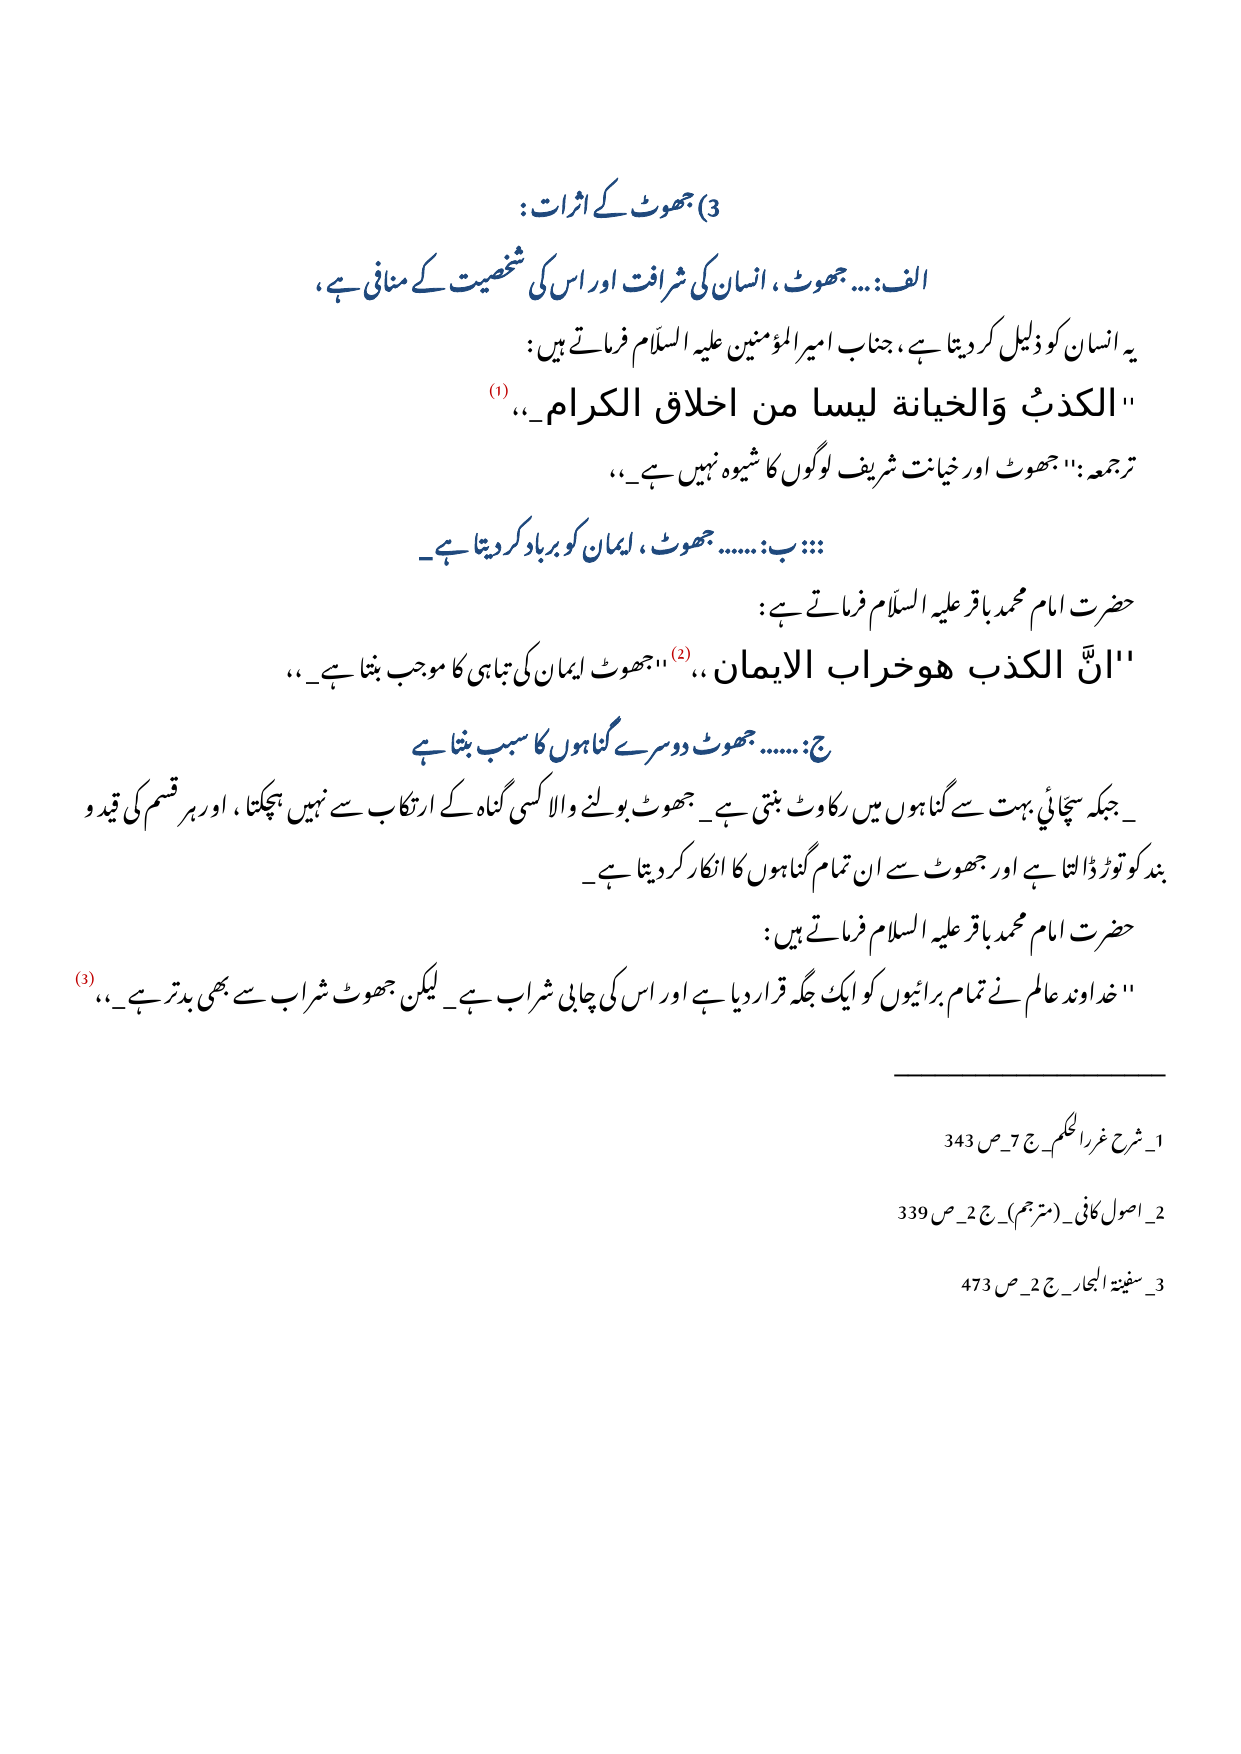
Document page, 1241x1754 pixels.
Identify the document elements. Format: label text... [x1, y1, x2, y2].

subtitle ج: ...... جھوٹ دوسرے گناہوں كا سبب بنتا ہے [75, 706, 1165, 769]
text _ جبكہ سچّائي بہت سے گناہوں ميں ركاوٹ بنتى ہے _ جھوٹ بولنے والا كسى گناہ كے ارتكاب سے نہيں ہچكتا ، اور ہر قسم كى قيد و بند كو توڑ ڈالتا ہے اور جھوٹ سے ان تمام گناہوں كا انكار كر ديتا ہے _ [75, 769, 1165, 894]
text حضرت امام محمد باقر عليه السلام فرماتے ہيں : [75, 894, 1165, 956]
text ''انَّ الكذب هوخراب الايمان ،،(2) ''جھوٹ ايمان كى تباہى كا موجب بنتا ہے _ ،، [75, 631, 1165, 694]
text '' الكذبُ وَالخيانة ليسا من اخلاق الكرام _،، (1) [75, 369, 1165, 431]
text '' خداوند عالم نے تمام برائيوں كو ايك جگہ قرار ديا ہے اور اس كى چابى شراب ہے _ ليكن جھوٹ شراب سے بھى بدتر ہے _،،(3) [75, 956, 1165, 1019]
text يہ انسان كو ذليل كر ديتا ہے ، جناب اميرالمؤمنين عليہ السلّام فرماتے ہيں : [75, 306, 1165, 369]
subtitle ::: ب: ...... جھوٹ ، ايمان كو برباد كر ديتا ہے _ [75, 506, 1165, 569]
text ____________________ [75, 1019, 1165, 1086]
text 2_ اصول كافى _ (مترجم)_ ج 2_ ص 339 [75, 1183, 1165, 1230]
text 1_ شرح غررالحكم_ ج 7_ص 343 [75, 1111, 1165, 1158]
text ترجمعہ :'' جھوٹ اور خيانت شريف لوگوں كا شيوہ نہيں ہے _،، [75, 431, 1165, 494]
text 3_ سفينة البحار _ ج 2_ ص 473 [75, 1255, 1165, 1302]
text حضرت امام محمد باقر عليہ السلّام فرماتے ہے : [75, 569, 1165, 631]
subtitle 3) جھوٹ كے اثرات : [75, 106, 1165, 231]
subtitle الف: ... جھوٹ ، انسان كى شرافت اور اس كى شخصيت كے منافى ہے ، [75, 244, 1165, 306]
